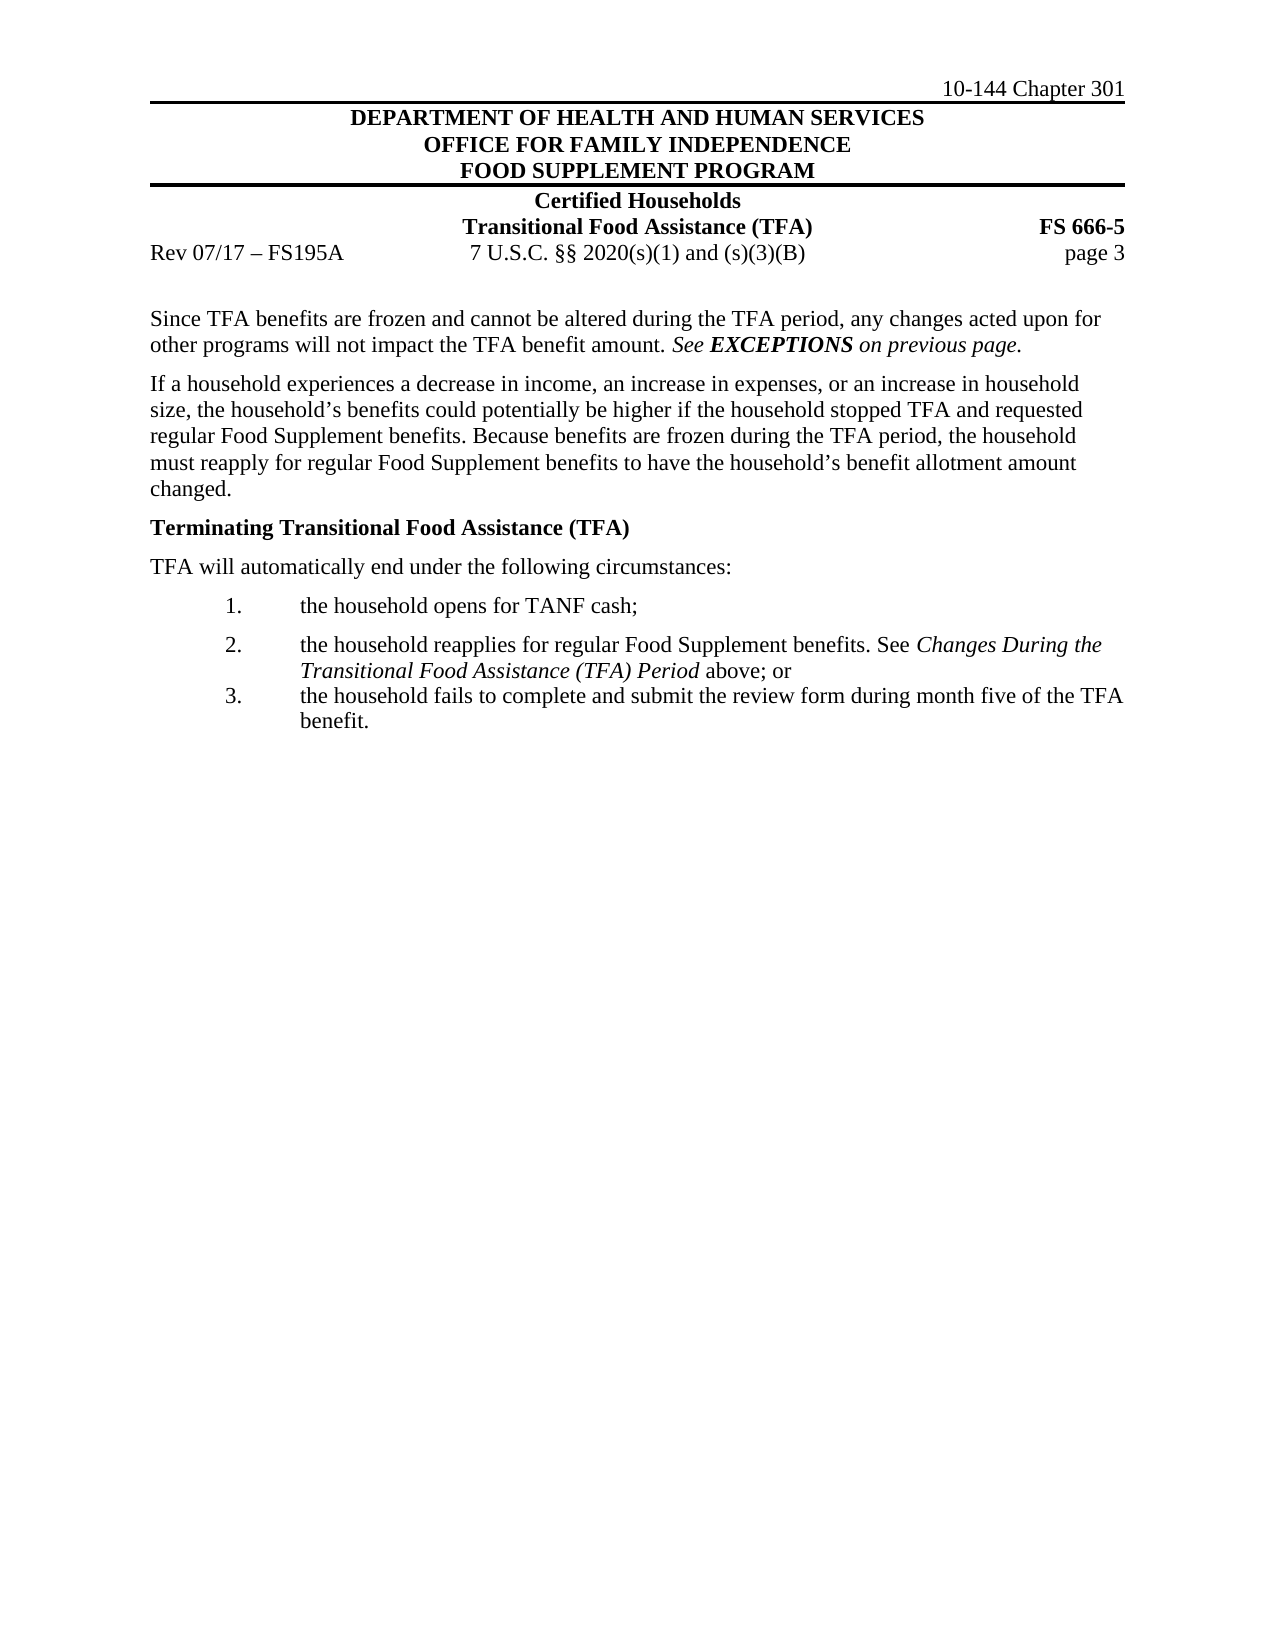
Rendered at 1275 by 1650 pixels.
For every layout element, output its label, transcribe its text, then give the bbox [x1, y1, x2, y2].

text 1. the household opens for TANF cash; [150, 592, 1125, 618]
text If a household experiences a decrease in income, an increase in expenses, or an increase in household size, the household’s benefits could potentially be higher if the household stopped TFA and requested regular Food Supplement benefits. Because benefits are frozen during the TFA period, the household must reapply for regular Food Supplement benefits to have the household’s benefit allotment amount changed. [150, 370, 1125, 502]
text Since TFA benefits are frozen and cannot be altered during the TFA period, any changes acted upon for other programs will not impact the TFA benefit amount. See EXCEPTIONS on previous page. [150, 304, 1125, 357]
text Terminating Transitional Food Assistance (TFA) [150, 514, 1125, 540]
text 3. the household fails to complete and submit the review form during month five of the TFA benefit. [225, 683, 1125, 733]
text 2. the household reapplies for regular Food Supplement benefits. See Changes During the Transitional Food Assistance (TFA) Period above; or [225, 631, 1125, 683]
text TFA will automatically end under the following circumstances: [150, 553, 1125, 579]
